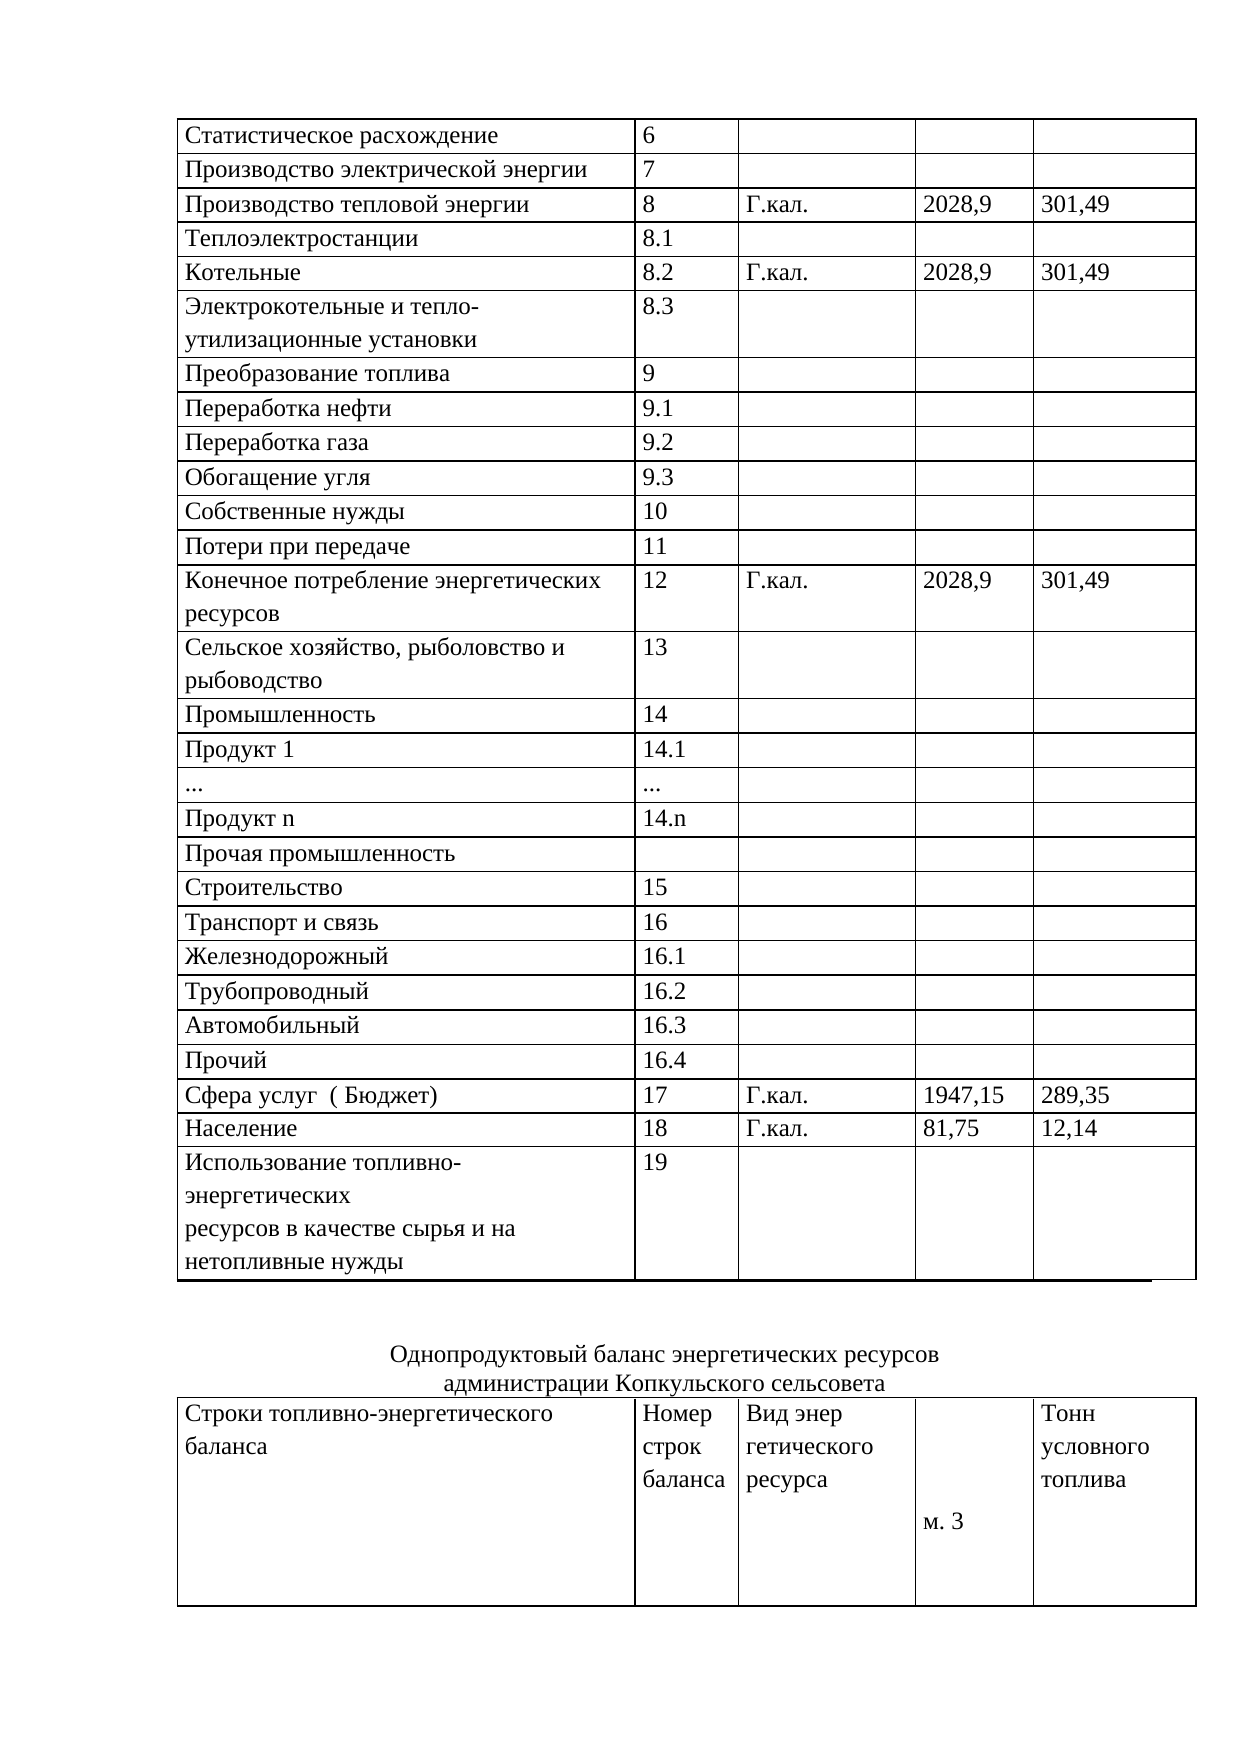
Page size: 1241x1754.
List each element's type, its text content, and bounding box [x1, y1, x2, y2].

table_cell [1034, 768, 1195, 801]
table_cell [739, 120, 915, 153]
table_cell [916, 358, 1033, 391]
table_cell [739, 941, 915, 974]
table_cell 1947,15 [916, 1080, 1033, 1112]
table_cell 15 [636, 872, 738, 905]
table_cell 2028,9 [916, 189, 1033, 221]
table_cell [1034, 872, 1195, 905]
table_cell 10 [636, 496, 738, 529]
table_cell Население [178, 1114, 634, 1146]
table_cell 289,35 [1034, 1080, 1195, 1112]
table_cell [1034, 1011, 1195, 1043]
table_cell [739, 1011, 915, 1043]
table_cell 9.1 [636, 393, 738, 426]
table_cell [916, 120, 1033, 153]
table_cell [1034, 358, 1195, 391]
table_cell Статистическое расхождение [178, 120, 634, 153]
table_cell [1034, 393, 1195, 426]
table_cell 16 [636, 907, 738, 940]
table_cell Переработка нефти [178, 393, 634, 426]
table_cell Г.кал. [739, 1114, 915, 1146]
table_cell 8.2 [636, 257, 738, 289]
table_cell [916, 838, 1033, 871]
table_cell [739, 154, 915, 187]
table_cell [916, 531, 1033, 564]
table_cell [916, 734, 1033, 767]
table_cell [916, 1147, 1033, 1279]
table_cell Г.кал. [739, 189, 915, 221]
table_cell Железнодорожный [178, 941, 634, 974]
table_cell Продукт n [178, 803, 634, 836]
table_cell [1034, 1045, 1195, 1078]
table_cell [916, 1011, 1033, 1043]
table_cell 12 [636, 566, 738, 631]
table_cell ... [178, 768, 634, 801]
table_cell 17 [636, 1080, 738, 1112]
table_cell [1034, 734, 1195, 767]
table_cell 8 [636, 189, 738, 221]
table_header Вид энер гетического ресурса [739, 1398, 915, 1605]
table_cell [916, 496, 1033, 529]
table_cell [1034, 1147, 1195, 1279]
table_cell 2028,9 [916, 257, 1033, 289]
table_cell Г.кал. [739, 1080, 915, 1112]
table_cell 8.1 [636, 223, 738, 256]
table_cell [1034, 223, 1195, 256]
table_header Тонн условного топлива [1034, 1398, 1195, 1605]
table_cell 12,14 [1034, 1114, 1195, 1146]
table_cell ... [636, 768, 738, 801]
table_cell [916, 291, 1033, 356]
table_cell Автомобильный [178, 1011, 634, 1043]
table_cell [916, 223, 1033, 256]
table_cell [1034, 907, 1195, 940]
table_cell [1034, 427, 1195, 460]
table_cell [916, 427, 1033, 460]
table_cell Теплоэлектростанции [178, 223, 634, 256]
table_cell Котельные [178, 257, 634, 289]
table_cell 8.3 [636, 291, 738, 356]
table_cell Г.кал. [739, 566, 915, 631]
table_cell [739, 872, 915, 905]
table_cell Прочий [178, 1045, 634, 1078]
table_cell 16.3 [636, 1011, 738, 1043]
table_cell 301,49 [1034, 566, 1195, 631]
table_cell 11 [636, 531, 738, 564]
table_cell 7 [636, 154, 738, 187]
table_cell [916, 768, 1033, 801]
table_cell Использование топливно-энергетических ресурсов в качестве сырья и на нетопливные нужды [178, 1147, 634, 1279]
table_cell [1034, 976, 1195, 1009]
table_cell [916, 907, 1033, 940]
table_cell [739, 699, 915, 732]
table_cell [739, 427, 915, 460]
table_header Номер строк баланса [636, 1398, 738, 1605]
table_cell 81,75 [916, 1114, 1033, 1146]
table_cell [1034, 120, 1195, 153]
table_cell [1034, 462, 1195, 495]
table_cell [739, 496, 915, 529]
table_cell 18 [636, 1114, 738, 1146]
table_cell 16.2 [636, 976, 738, 1009]
table_cell [739, 223, 915, 256]
table_cell [916, 393, 1033, 426]
table_cell [916, 632, 1033, 698]
table_cell [739, 462, 915, 495]
table_cell Преобразование топлива [178, 358, 634, 391]
table_cell Обогащение угля [178, 462, 634, 495]
table_cell Промышленность [178, 699, 634, 732]
table_cell [739, 632, 915, 698]
table_cell [1034, 699, 1195, 732]
table_cell Прочая промышленность [178, 838, 634, 871]
table_cell [739, 291, 915, 356]
table_cell 19 [636, 1147, 738, 1279]
table_cell 14.1 [636, 734, 738, 767]
table_cell 301,49 [1034, 189, 1195, 221]
table_cell [1034, 531, 1195, 564]
table_cell Трубопроводный [178, 976, 634, 1009]
table_cell 16.1 [636, 941, 738, 974]
table_cell 6 [636, 120, 738, 153]
table_cell Г.кал. [739, 257, 915, 289]
table_cell [739, 803, 915, 836]
table_cell 301,49 [1034, 257, 1195, 289]
table_cell Сфера услуг ( Бюджет) [178, 1080, 634, 1112]
table_cell [739, 531, 915, 564]
table_cell Собственные нужды [178, 496, 634, 529]
table_cell Переработка газа [178, 427, 634, 460]
table_cell [739, 358, 915, 391]
table_cell 2028,9 [916, 566, 1033, 631]
table_cell Производство тепловой энергии [178, 189, 634, 221]
table_cell [916, 976, 1033, 1009]
table_cell [739, 838, 915, 871]
table_cell Потери при передаче [178, 531, 634, 564]
table_cell [1034, 941, 1195, 974]
table_cell 13 [636, 632, 738, 698]
table_cell 14 [636, 699, 738, 732]
table_cell Строительство [178, 872, 634, 905]
table_cell [916, 462, 1033, 495]
table_cell [636, 838, 738, 871]
table_cell [739, 1045, 915, 1078]
text администрации Копкульского сельсовета [177, 1368, 1152, 1397]
table_cell [916, 941, 1033, 974]
table_cell [739, 734, 915, 767]
table_cell Транспорт и связь [178, 907, 634, 940]
text Однопродуктовый баланс энергетических ресурсов [177, 1339, 1152, 1368]
table_cell 9 [636, 358, 738, 391]
table_cell Конечное потребление энергетических ресурсов [178, 566, 634, 631]
table_cell [1034, 632, 1195, 698]
table_cell Сельское хозяйство, рыболовство и рыбоводство [178, 632, 634, 698]
table_cell [1034, 496, 1195, 529]
table_cell [1034, 291, 1195, 356]
table_cell [916, 154, 1033, 187]
table_cell [739, 976, 915, 1009]
table_cell 9.2 [636, 427, 738, 460]
table_cell [739, 393, 915, 426]
table_cell 14.n [636, 803, 738, 836]
table_cell [916, 803, 1033, 836]
table_cell [1034, 803, 1195, 836]
table_cell Продукт 1 [178, 734, 634, 767]
table_cell Электрокотельные и тепло- утилизационные установки [178, 291, 634, 356]
table_header Строки топливно-энергетического баланса [178, 1398, 635, 1605]
table_cell [1034, 154, 1195, 187]
table_cell Производство электрической энергии [178, 154, 634, 187]
table_cell 9.3 [636, 462, 738, 495]
table_cell [916, 872, 1033, 905]
table_cell [1034, 838, 1195, 871]
table_cell [739, 768, 915, 801]
table_cell [916, 1045, 1033, 1078]
table_cell [916, 699, 1033, 732]
table_cell 16.4 [636, 1045, 738, 1078]
table_cell [739, 907, 915, 940]
table_cell [739, 1147, 915, 1279]
table_header м. 3 [916, 1398, 1033, 1605]
